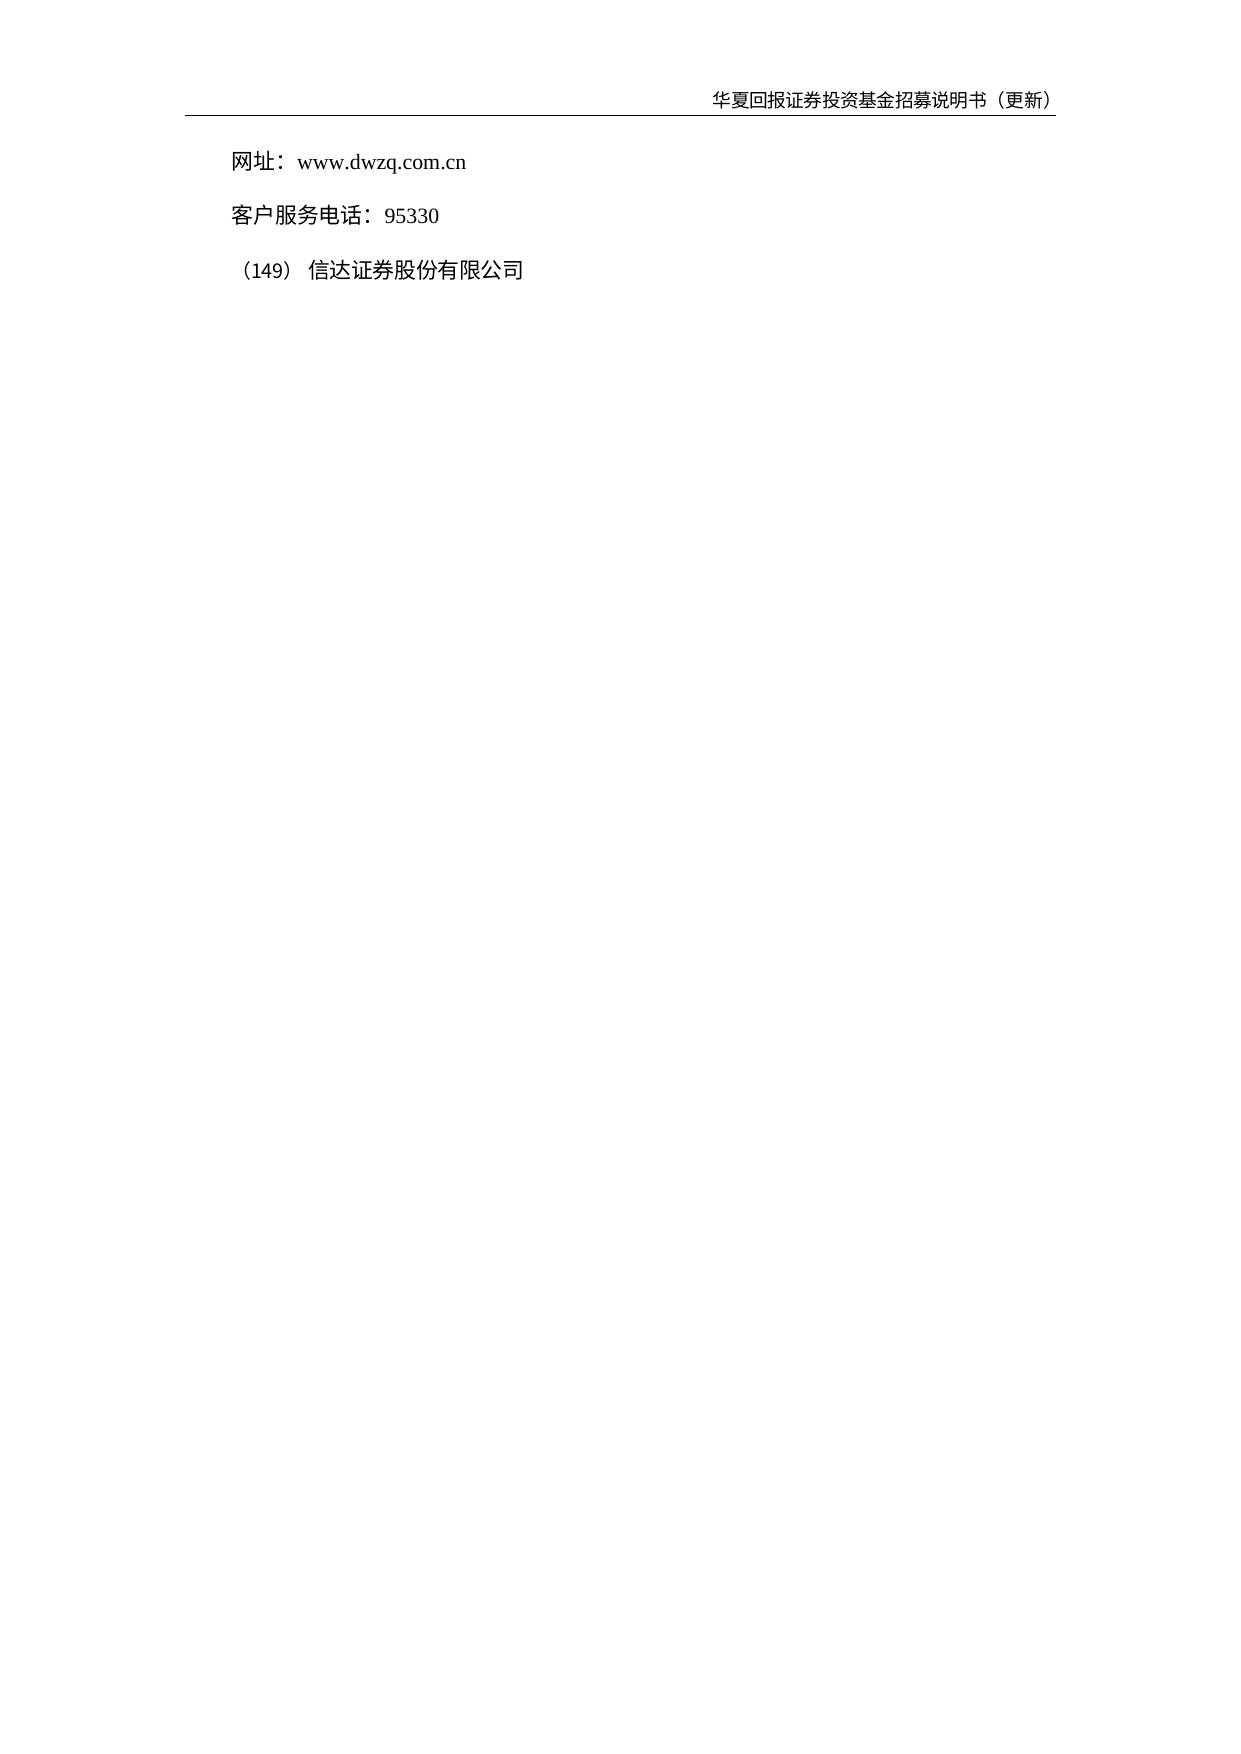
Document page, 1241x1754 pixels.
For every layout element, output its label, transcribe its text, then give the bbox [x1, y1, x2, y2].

list 信达证券股份有限公司 [231, 253, 1101, 285]
text 网址：www.dwzq.com.cn 客户服务电话：95330 [231, 144, 470, 230]
